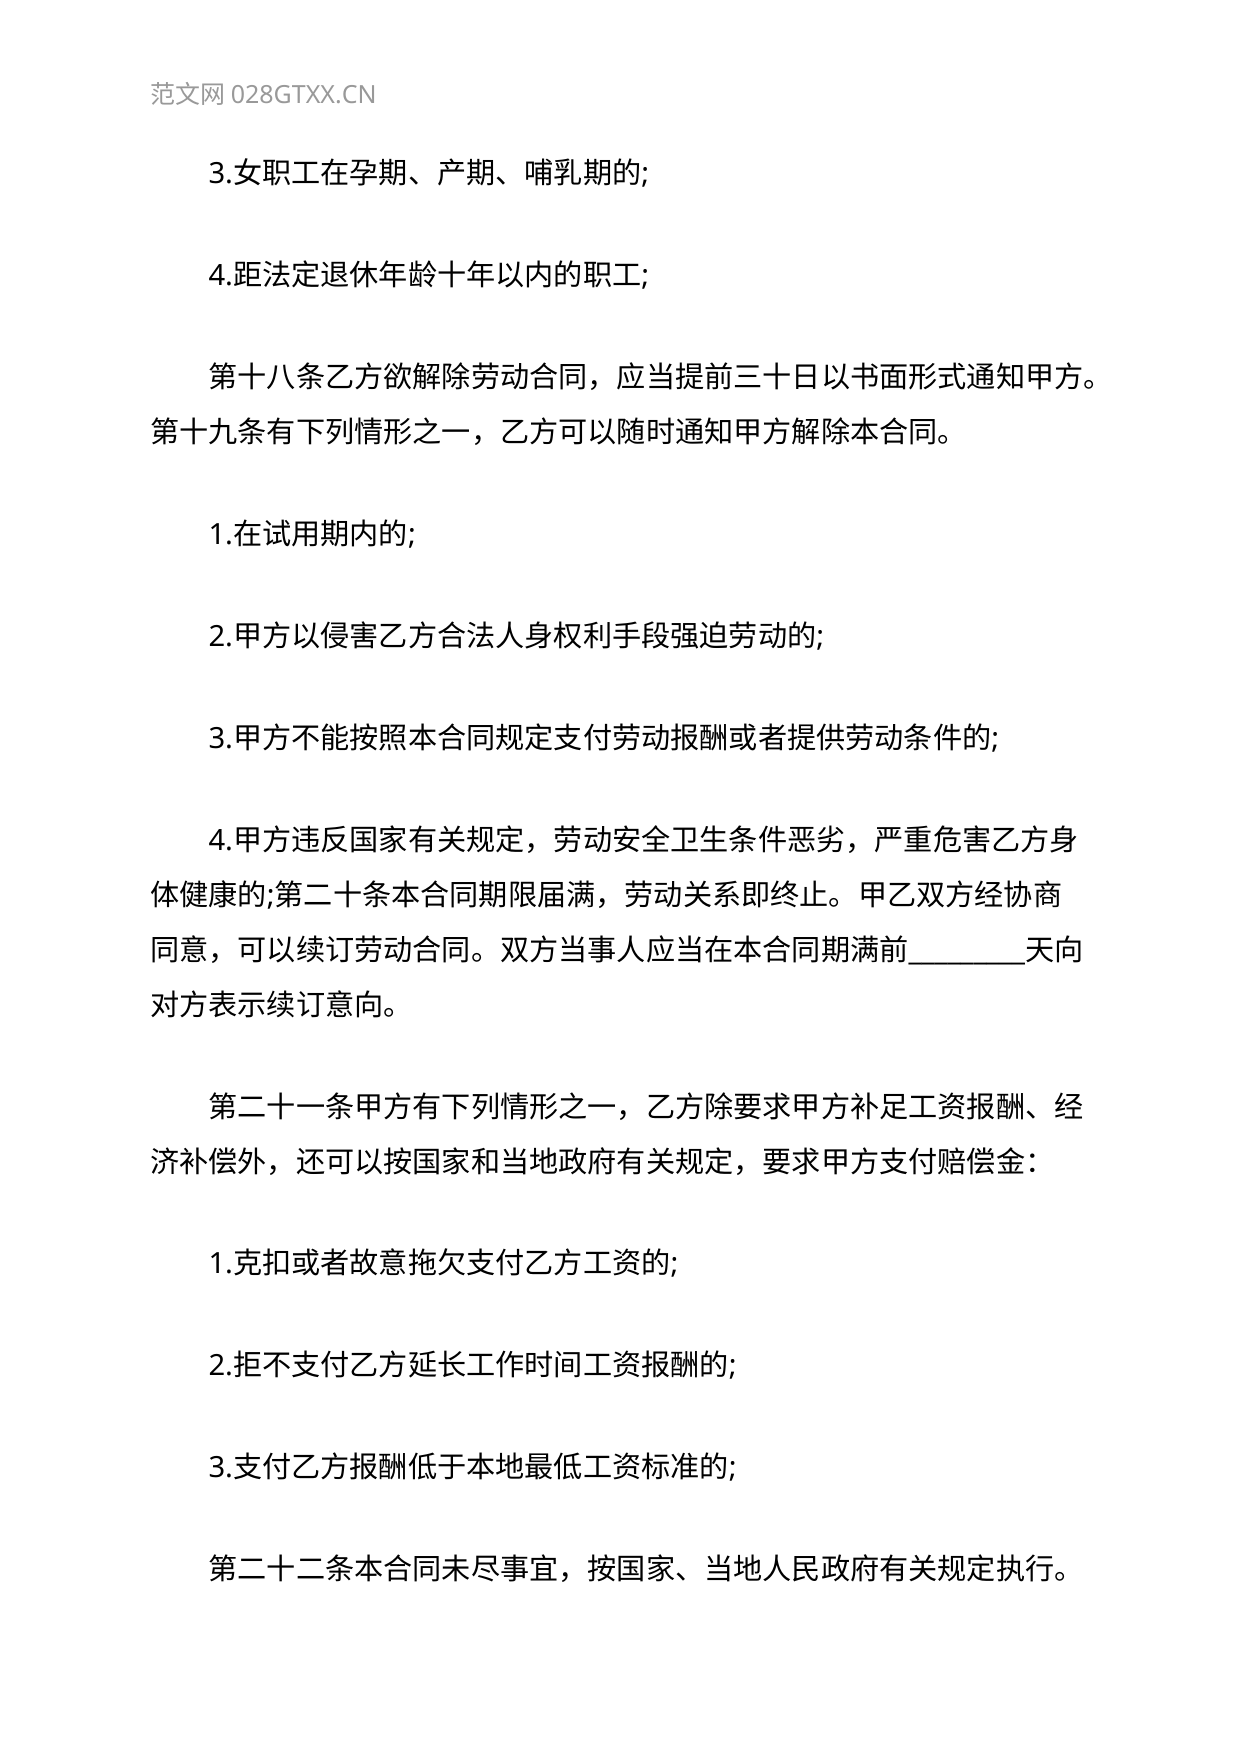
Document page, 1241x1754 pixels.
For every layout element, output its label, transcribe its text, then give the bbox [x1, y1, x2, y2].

text 2.拒不支付乙方延长工作时间工资报酬的; [150, 1342, 1090, 1384]
text 2.甲方以侵害乙方合法人身权利手段强迫劳动的; [150, 613, 1090, 655]
text 第十八条乙方欲解除劳动合同，应当提前三十日以书面形式通知甲方。第十九条有下列情形之一，乙方可以随时通知甲方解除本合同。 [150, 354, 1090, 451]
text 3.甲方不能按照本合同规定支付劳动报酬或者提供劳动条件的; [150, 714, 1090, 757]
text 1.克扣或者故意拖欠支付乙方工资的; [150, 1240, 1090, 1282]
text 3.支付乙方报酬低于本地最低工资标准的; [150, 1444, 1090, 1486]
text 1.在试用期内的; [150, 511, 1090, 553]
text 第二十二条本合同未尽事宜，按国家、当地人民政府有关规定执行。 [150, 1546, 1090, 1588]
text 4.甲方违反国家有关规定，劳动安全卫生条件恶劣，严重危害乙方身体健康的;第二十条本合同期限届满，劳动关系即终止。甲乙双方经协商同意，可以续订劳动合同。双方当事人应当在本合同期满前_________天向对方表示续订意向。 [150, 817, 1090, 1024]
text 3.女职工在孕期、产期、哺乳期的; [150, 150, 1090, 192]
text 4.距法定退休年龄十年以内的职工; [150, 252, 1090, 294]
text 第二十一条甲方有下列情形之一，乙方除要求甲方补足工资报酬、经济补偿外，还可以按国家和当地政府有关规定，要求甲方支付赔偿金： [150, 1083, 1090, 1181]
